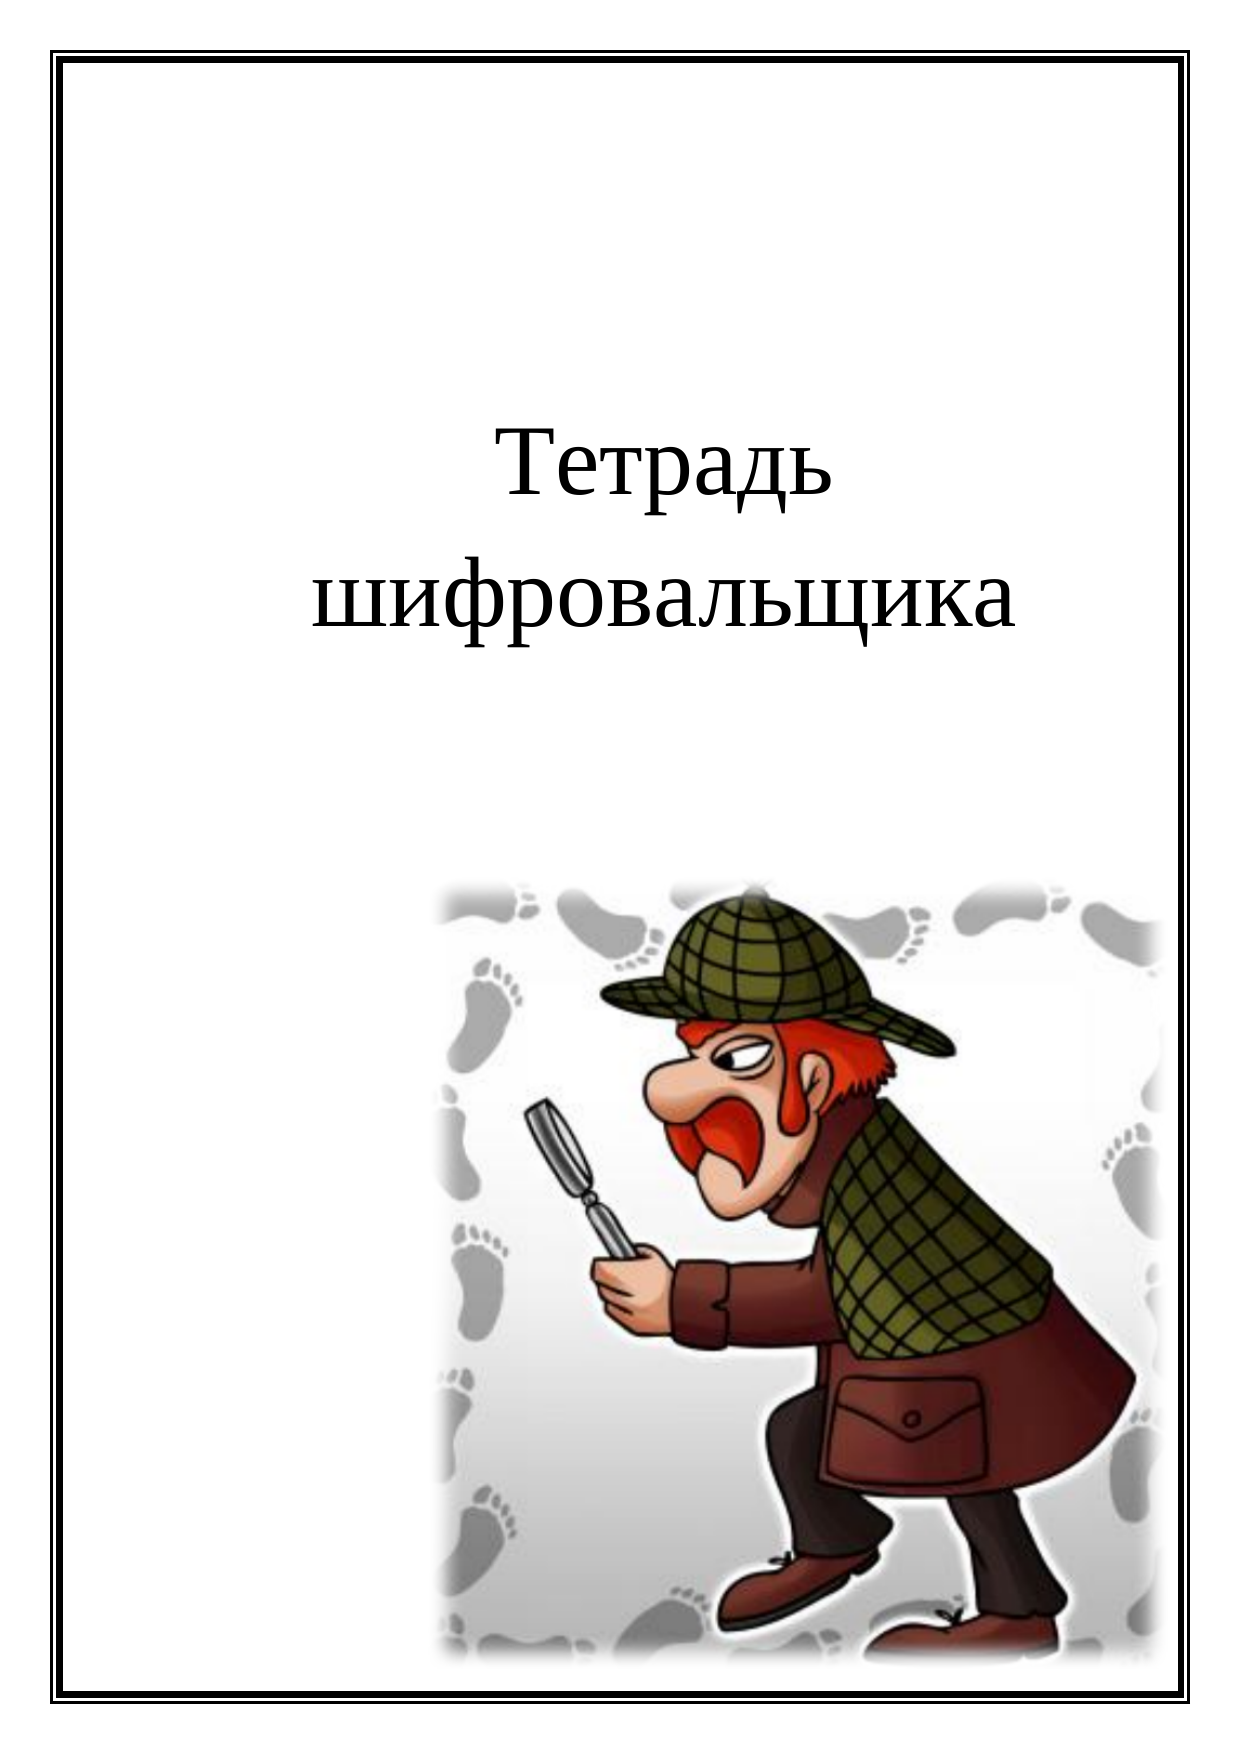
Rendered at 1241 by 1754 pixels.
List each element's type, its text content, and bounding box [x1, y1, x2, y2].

picture [458, 906, 1139, 1640]
text Тетрадь шифровальщика [177, 401, 1152, 648]
